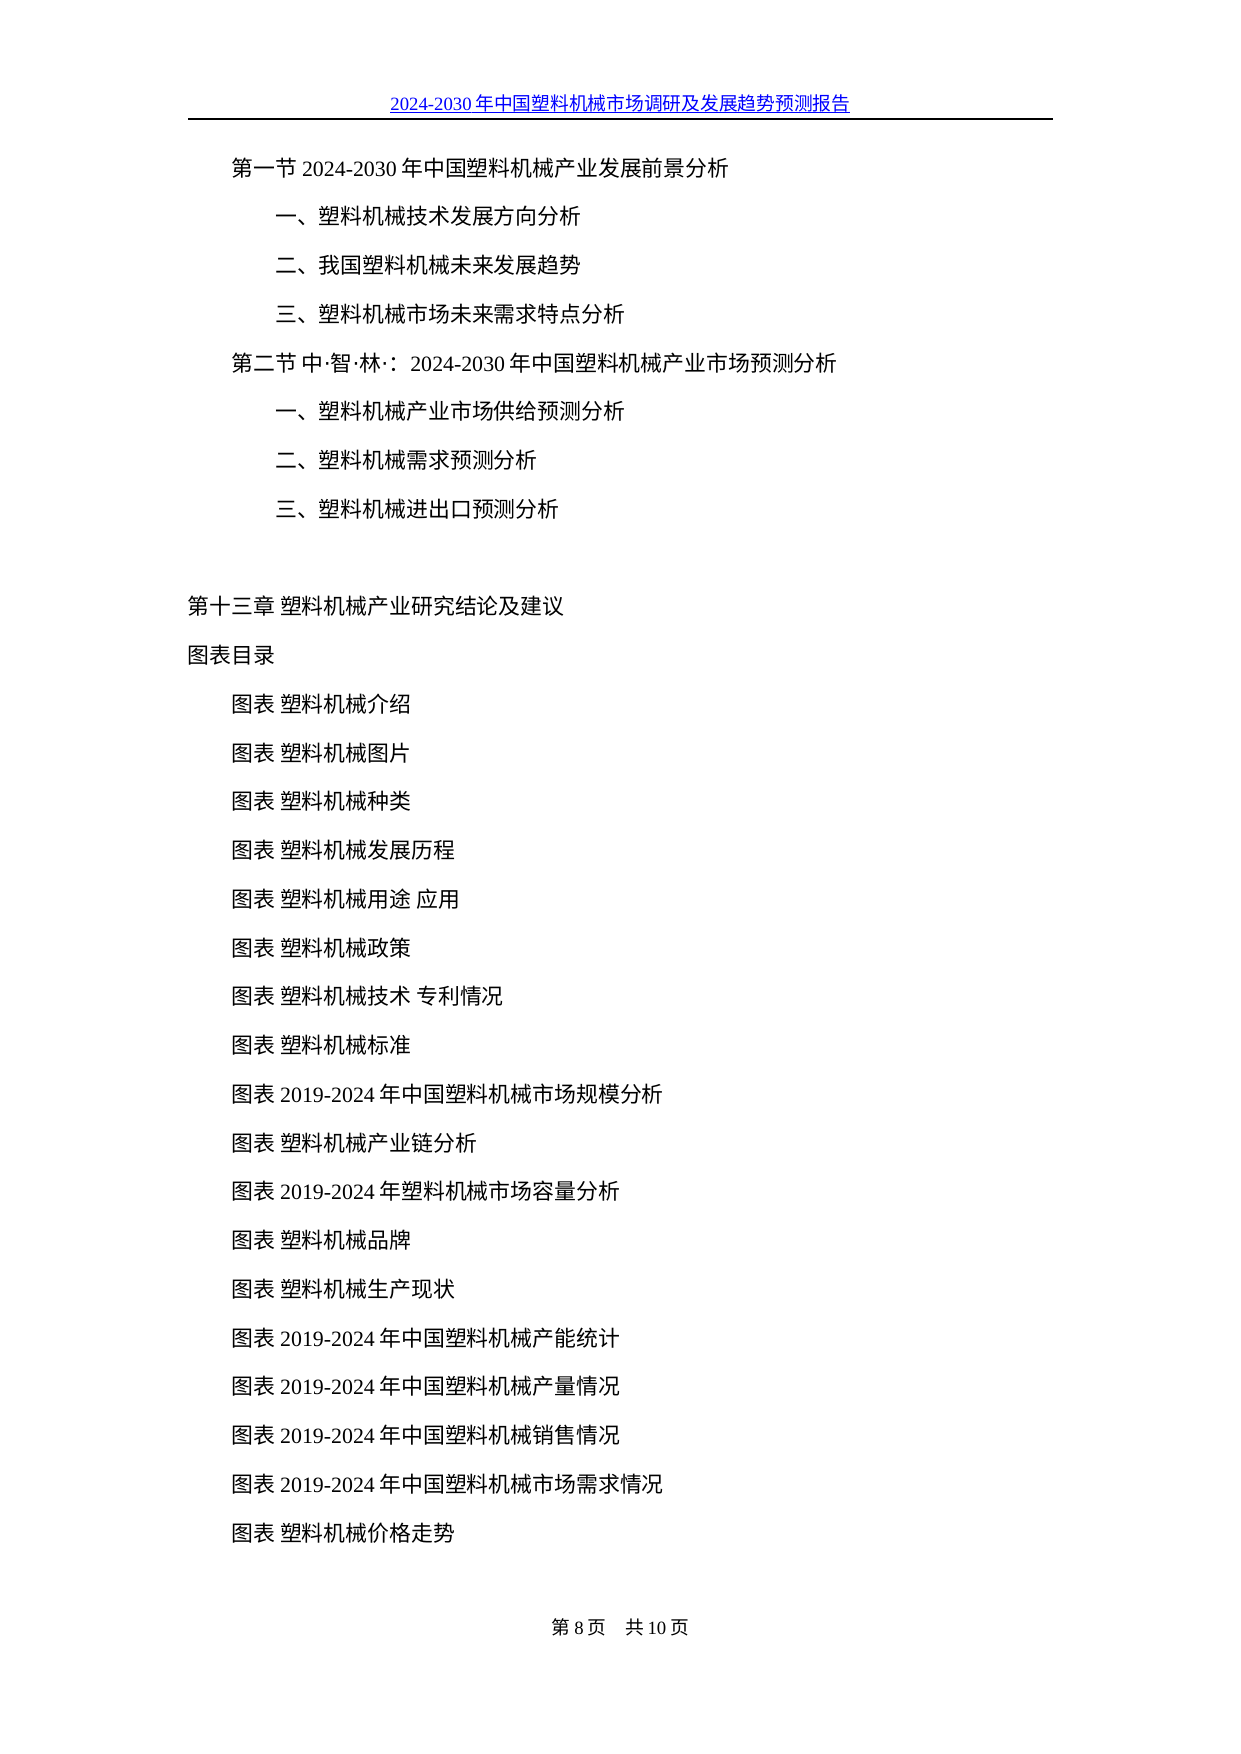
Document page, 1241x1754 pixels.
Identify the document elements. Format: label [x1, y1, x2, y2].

text [187, 150, 1053, 1548]
